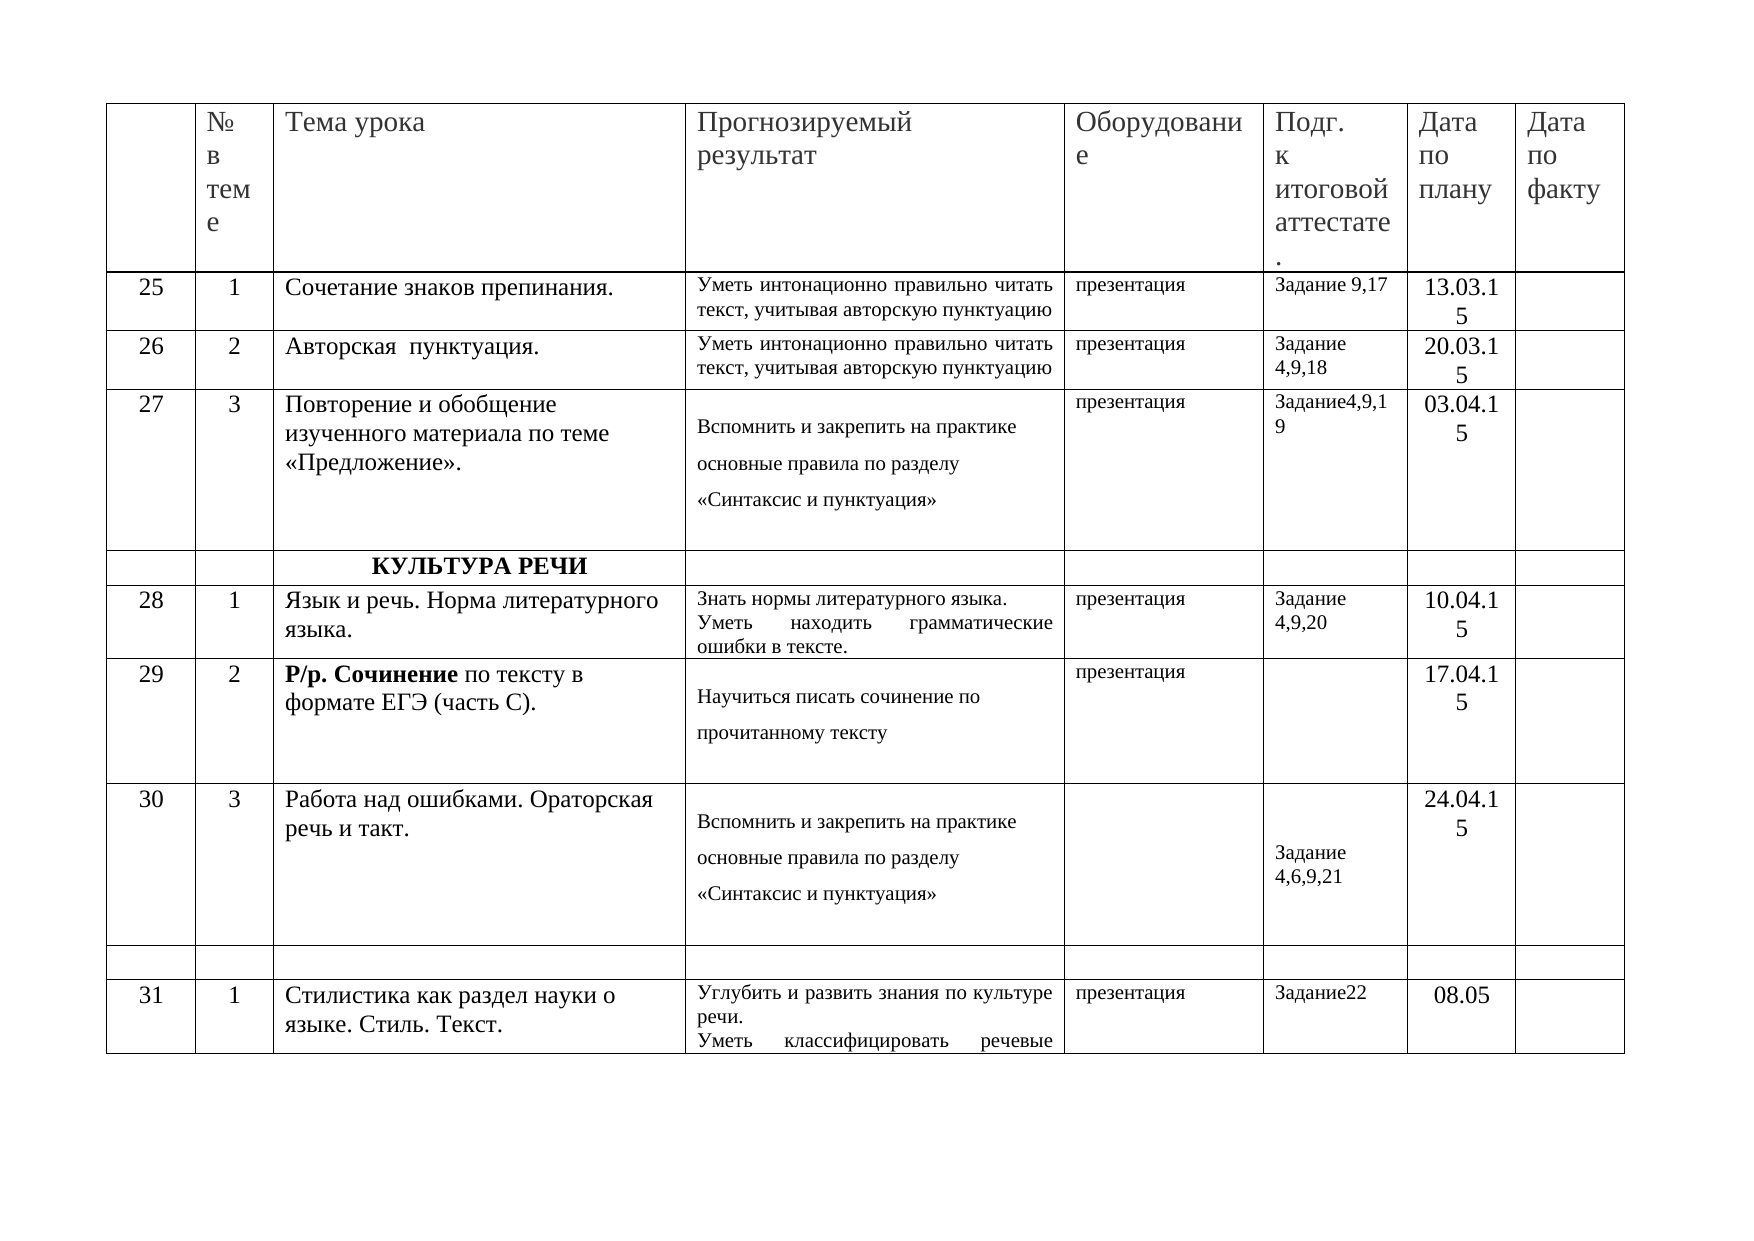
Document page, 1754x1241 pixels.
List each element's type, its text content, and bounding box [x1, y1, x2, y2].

table_cell [686, 946, 1064, 979]
table_cell 29 [107, 659, 195, 783]
table_cell [262, 946, 273, 979]
table_cell Авторская пунктуация. [274, 331, 685, 388]
table_header Подг. к итоговой аттестате. [1264, 104, 1407, 271]
table_cell Задание22 [1264, 980, 1407, 1052]
table_cell 1 [196, 980, 273, 1052]
table_cell [196, 946, 206, 979]
table_cell Язык и речь. Норма литературного языка. [274, 586, 685, 658]
table_cell 17.04.15 [1408, 659, 1515, 783]
table_cell [1264, 659, 1407, 783]
table_cell Уметь интонационно правильно читать текст, учитывая авторскую пунктуацию [686, 331, 1064, 388]
table_cell Задание 9,17 [1264, 273, 1407, 330]
table_cell [1065, 551, 1263, 584]
table_cell [1516, 659, 1624, 783]
table_cell 08.05 [1408, 980, 1515, 1052]
table_cell 24.04.15 [1408, 784, 1515, 944]
table_cell [1065, 784, 1263, 944]
table_cell 1 [196, 586, 273, 658]
table_cell 2 [196, 331, 273, 388]
table_cell [1065, 946, 1263, 979]
table_header [107, 104, 195, 271]
table_cell [196, 551, 273, 584]
table_cell [1408, 551, 1515, 584]
table_cell [1516, 551, 1624, 584]
table_cell Работа над ошибками. Ораторская речь и такт. [274, 784, 685, 944]
table_cell [1516, 980, 1624, 1052]
table_cell [107, 551, 195, 584]
table_cell Сочетание знаков препинания. [274, 273, 685, 330]
table_cell 10.04.15 [1408, 586, 1515, 658]
table_cell [1516, 390, 1624, 550]
table_cell [1516, 784, 1624, 944]
table_cell 20.03.15 [1408, 331, 1515, 388]
table_cell 2 [196, 659, 273, 783]
table_cell 13.03.15 [1408, 273, 1515, 330]
table_cell [1516, 273, 1624, 330]
table_cell Задание 4,9,18 [1264, 331, 1407, 388]
table_cell [1264, 946, 1407, 979]
table_cell [1516, 586, 1624, 658]
table_cell 3 [196, 784, 273, 944]
table_cell презентация [1065, 331, 1263, 388]
table_cell [1516, 331, 1624, 388]
table_cell [1408, 946, 1515, 979]
table_cell 27 [107, 390, 195, 550]
table_cell Задание 4,9,20 [1264, 586, 1407, 658]
table_cell [686, 551, 1064, 584]
table_cell презентация [1065, 586, 1263, 658]
table_cell Задание4,9,19 [1264, 390, 1407, 550]
table_cell презентация [1065, 273, 1263, 330]
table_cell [686, 980, 1064, 1052]
table_cell презентация [1065, 659, 1263, 783]
table_header Прогнозируемый результат [686, 104, 1064, 271]
table_header Тема урока [274, 104, 685, 271]
table_cell Задание 4,6,9,21 [1264, 784, 1407, 944]
table_cell Вспомнить и закрепить на практике основные правила по разделу «Синтаксис и пунктуация» [686, 390, 1064, 550]
table_cell Знать нормы литературного языка. Уметь находить грамматические ошибки в тексте. [686, 586, 1064, 658]
table_cell [107, 946, 195, 979]
table_cell Уметь интонационно правильно читать текст, учитывая авторскую пунктуацию [686, 273, 1064, 330]
table_header Оборудование [1065, 104, 1263, 271]
table_cell [274, 946, 685, 979]
table_cell 03.04.15 [1408, 390, 1515, 550]
table_cell Научиться писать сочинение по прочитанному тексту [686, 659, 1064, 783]
table_header Дата по факту [1516, 104, 1624, 271]
table_cell Повторение и обобщение изученного материала по теме «Предложение». [274, 390, 685, 550]
table_cell 26 [107, 331, 195, 388]
table_cell 31 [107, 980, 195, 1052]
table_cell 30 [107, 784, 195, 944]
table_cell Р/р. Сочинение по тексту в формате ЕГЭ (часть С). [274, 659, 685, 783]
table_cell [1516, 946, 1624, 979]
table_cell презентация [1065, 390, 1263, 550]
table_header Дата по плану [1408, 104, 1515, 271]
table_cell 3 [196, 390, 273, 550]
table_cell 25 [107, 273, 195, 330]
table_cell КУЛЬТУРА РЕЧИ [274, 551, 685, 584]
table_cell 1 [196, 273, 273, 330]
table_cell [1264, 551, 1407, 584]
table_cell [274, 980, 685, 1052]
table_header № в теме [196, 104, 273, 271]
table_cell презентация [1065, 980, 1263, 1052]
table_cell 28 [107, 586, 195, 658]
table_cell Вспомнить и закрепить на практике основные правила по разделу «Синтаксис и пунктуация» [686, 784, 1064, 944]
